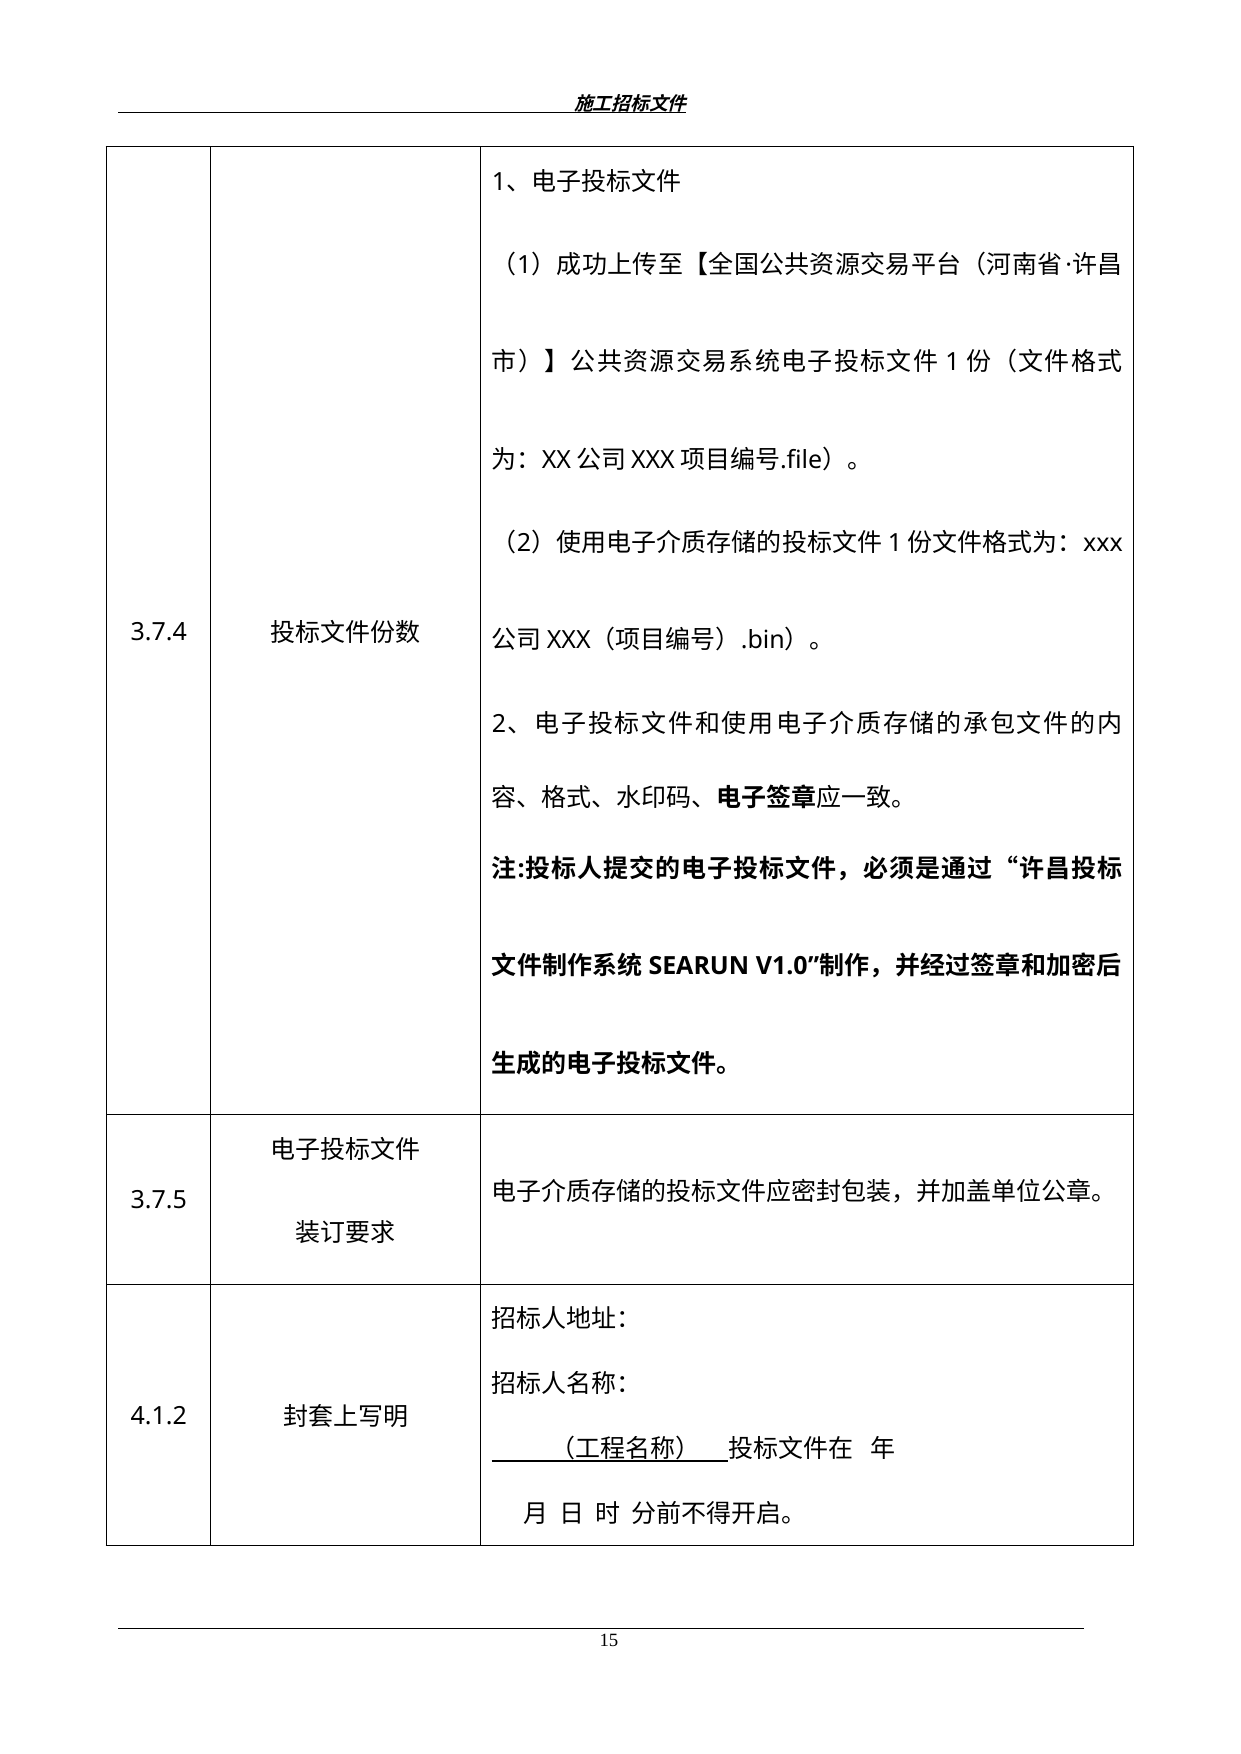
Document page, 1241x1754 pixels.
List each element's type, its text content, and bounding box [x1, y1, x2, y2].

table_cell 投标文件份数 [211, 147, 480, 1114]
table_cell 封套上写明 [211, 1285, 480, 1544]
table_cell 电子投标文件 装订要求 [211, 1115, 480, 1283]
table_cell 1、电子投标文件 （1）成功上传至【全国公共资源交易平台（河南省·许昌市）】公共资源交易系统电子投标文件1份（文件格式为：XX公司XXX项目编号.file）。 （2）使用电子介质存储的投标文件1份文件格式为：xxx公司XXX（项目编号）.bin）。 2、电子投标文件和使用电子介质存储的承包文件的内容、格式、水印码、电子签章应一致。 注:投标人提交的电子投标文件，必须是通过“许昌投标文件制作系统SEARUN V1.0”制作，并经过签章和加密后生成的电子投标文件。 [481, 147, 1133, 1114]
table_cell 4.1.2 [107, 1285, 210, 1544]
table_cell 招标人地址： 招标人名称： （工程名称） 投标文件在 年 月 日 时 分前不得开启。 [481, 1285, 1133, 1544]
table_cell 3.7.5 [107, 1115, 210, 1283]
table_cell 3.7.4 [107, 147, 210, 1114]
table_cell 电子介质存储的投标文件应密封包装，并加盖单位公章。 [481, 1115, 1133, 1283]
